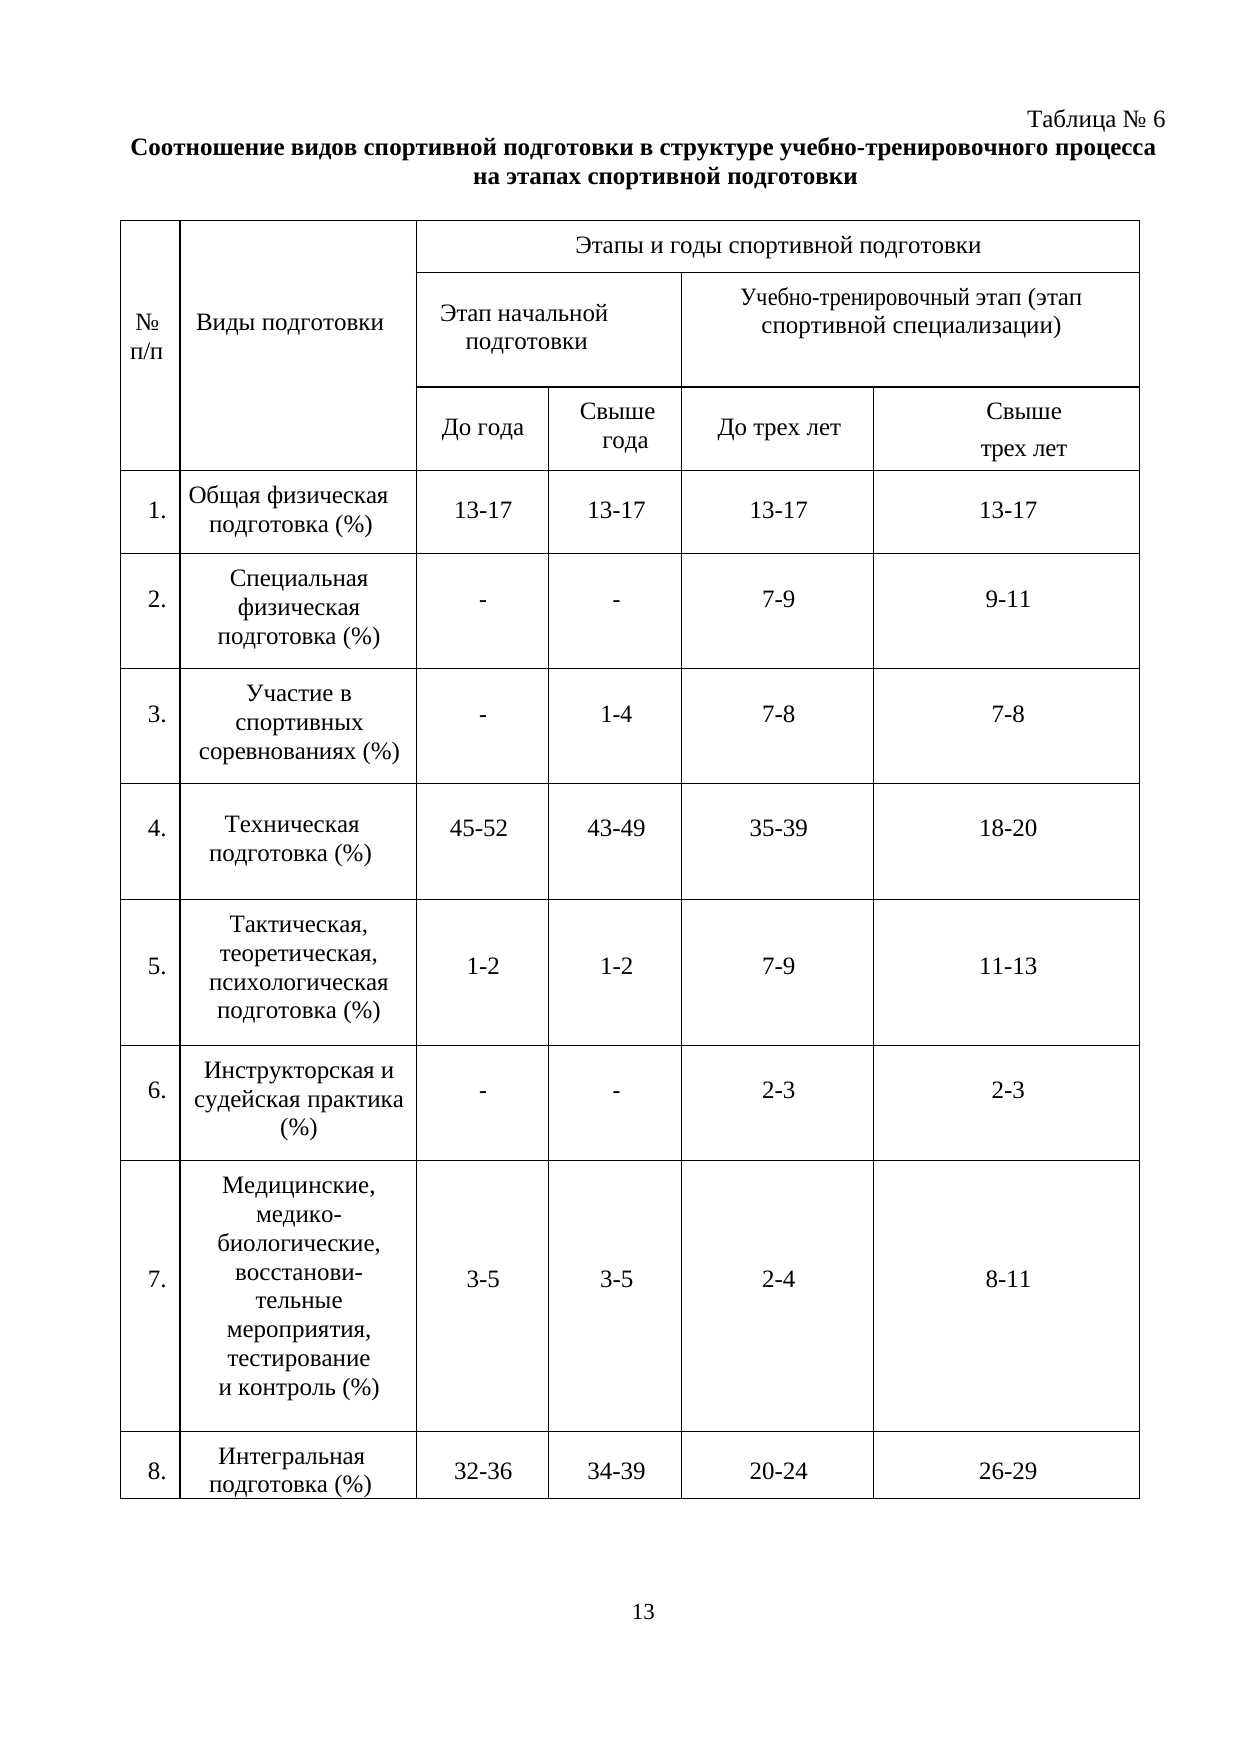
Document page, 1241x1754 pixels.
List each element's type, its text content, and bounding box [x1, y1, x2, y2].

table_cell 45-52 [417, 784, 548, 899]
table_cell 7-9 [682, 900, 873, 1045]
table_cell Специальная физическая подготовка (%) [181, 554, 416, 668]
table_cell 2-3 [682, 1046, 873, 1160]
table_cell 13-17 [549, 471, 681, 553]
table_cell До года [417, 388, 548, 470]
table_cell Тактическая, теоретическая, психологическая подготовка (%) [181, 900, 416, 1045]
table_cell 7-9 [682, 554, 873, 668]
table_cell Участие в спортивных соревнованиях (%) [181, 669, 416, 783]
table_cell 6. [121, 1046, 179, 1160]
table_cell Общая физическая подготовка (%) [181, 471, 416, 553]
table_cell - [417, 1046, 548, 1160]
table_cell 5. [121, 900, 179, 1045]
table_cell 34-39 [549, 1432, 681, 1498]
table_cell Инструкторская и судейская практика (%) [181, 1046, 416, 1160]
table_cell 2. [121, 554, 179, 668]
text Соотношение видов спортивной подготовки в структуре учебно-тренировочного процесса на этапах спортивной подготовки [121, 132, 1165, 190]
table_cell Свыше трех лет [874, 388, 1139, 470]
table_cell 11-13 [874, 900, 1139, 1045]
table_cell - [549, 1046, 681, 1160]
table_cell 3-5 [549, 1161, 681, 1431]
table_cell - [417, 669, 548, 783]
table_cell Свыше года [549, 388, 681, 470]
table_header № п/п [121, 221, 179, 470]
table_cell 1-4 [549, 669, 681, 783]
table_header Виды подготовки [181, 221, 416, 470]
table_cell Интегральная подготовка (%) [181, 1432, 416, 1498]
table_cell Техническая подготовка (%) [181, 784, 416, 899]
table_cell 7. [121, 1161, 179, 1431]
table_cell 13-17 [417, 471, 548, 553]
table_cell Медицинские, медико- биологические, восстанови- тельные мероприятия, тестирование и контроль (%) [181, 1161, 416, 1431]
table_cell 26-29 [874, 1432, 1139, 1498]
table_cell 1-2 [417, 900, 548, 1045]
table_cell - [417, 554, 548, 668]
table_cell 35-39 [682, 784, 873, 899]
table_cell 2-3 [874, 1046, 1139, 1160]
table_cell 4. [121, 784, 179, 899]
table_cell 13-17 [874, 471, 1139, 553]
table_cell 18-20 [874, 784, 1139, 899]
table_cell 7-8 [682, 669, 873, 783]
table_cell 1-2 [549, 900, 681, 1045]
table_cell Этап начальной подготовки [417, 273, 681, 386]
table_cell 1. [121, 471, 179, 553]
table_cell 2-4 [682, 1161, 873, 1431]
table_header Этапы и годы спортивной подготовки [417, 221, 1139, 272]
table_cell До трех лет [682, 388, 873, 470]
table_cell 7-8 [874, 669, 1139, 783]
table_cell 8. [121, 1432, 179, 1498]
table_cell Учебно-тренировочный этап (этап спортивной специализации) [682, 273, 1139, 386]
table_cell 43-49 [549, 784, 681, 899]
table_cell 3. [121, 669, 179, 783]
table_cell 3-5 [417, 1161, 548, 1431]
table_cell 8-11 [874, 1161, 1139, 1431]
table_cell 32-36 [417, 1432, 548, 1498]
table_cell 9-11 [874, 554, 1139, 668]
table_cell 13-17 [682, 471, 873, 553]
text Таблица № 6 [152, 104, 1165, 132]
table_cell 20-24 [682, 1432, 873, 1498]
table_cell - [549, 554, 681, 668]
